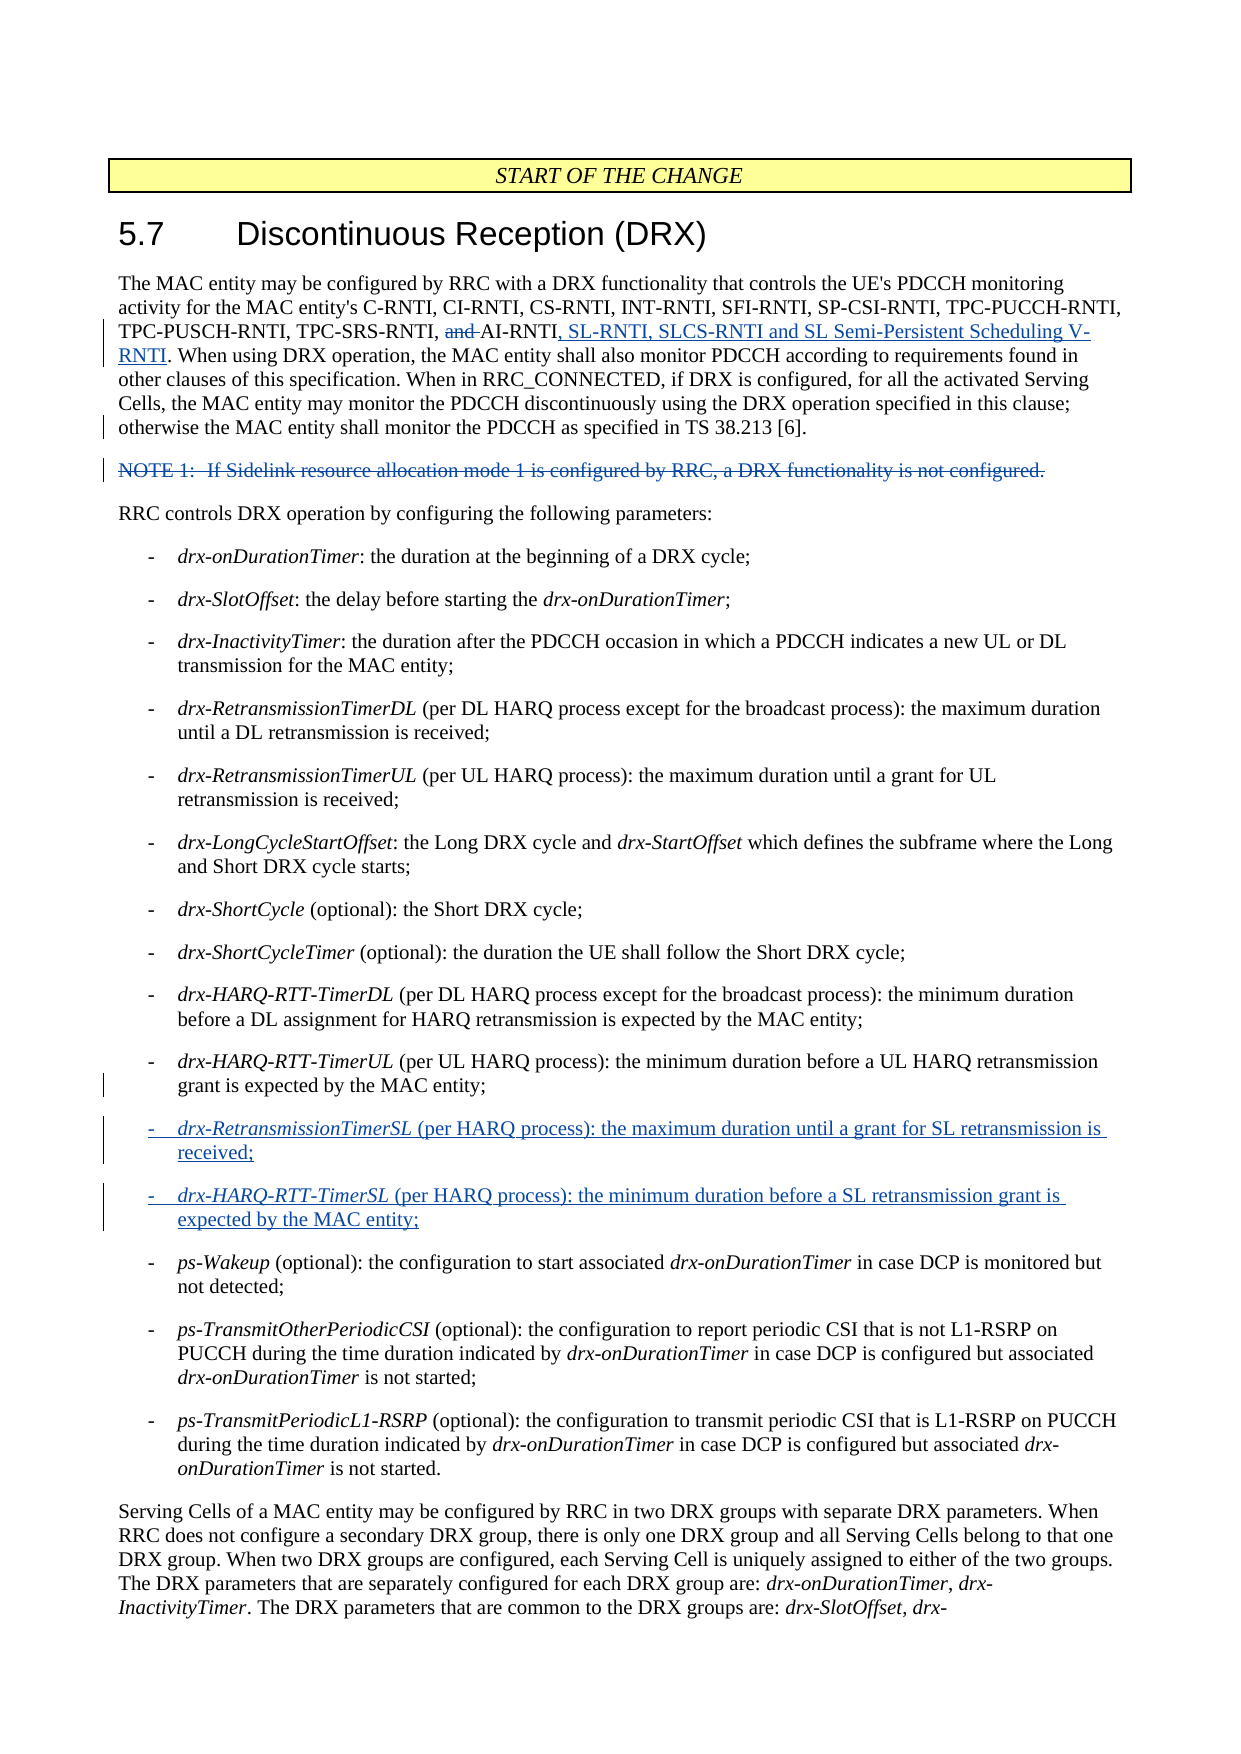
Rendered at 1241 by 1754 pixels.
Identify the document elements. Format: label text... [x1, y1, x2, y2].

text START OF THE CHANGE [110, 160, 1130, 191]
text - drx-ShortCycle (optional): the Short DRX cycle; [148, 897, 1122, 921]
text - ps-TransmitPeriodicL1-RSRP (optional): the configuration to transmit periodic CSI that is L1-RSRP on PUCCH during the time duration indicated by drx-onDurationTimer in case DCP is configured but associated drx-onDurationTimer is not started. [148, 1408, 1122, 1480]
text - drx-SlotOffset: the delay before starting the drx-onDurationTimer; [148, 586, 1122, 611]
text - drx-HARQ-RTT-TimerDL (per DL HARQ process except for the broadcast process): the minimum duration before a DL assignment for HARQ retransmission is expected by the MAC entity; [148, 982, 1122, 1031]
text - drx-RetransmissionTimerDL (per DL HARQ process except for the broadcast process): the maximum duration until a DL retransmission is received; [148, 696, 1122, 744]
text - drx-ShortCycleTimer (optional): the duration the UE shall follow the Short DRX cycle; [148, 939, 1122, 964]
text - drx-onDurationTimer: the duration at the beginning of a DRX cycle; [148, 544, 1122, 568]
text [118, 1499, 1122, 1619]
text RRC controls DRX operation by configuring the following parameters: [118, 501, 1122, 525]
text - drx-RetransmissionTimerUL (per UL HARQ process): the maximum duration until a grant for UL retransmission is received; [148, 763, 1122, 811]
text - ps-TransmitOtherPeriodicCSI (optional): the configuration to report periodic CSI that is not L1-RSRP on PUCCH during the time duration indicated by drx-onDurationTimer in case DCP is configured but associated drx-onDurationTimer is not started; [148, 1317, 1122, 1389]
text The MAC entity may be configured by RRC with a DRX functionality that controls the UE's PDCCH monitoring activity for the MAC entity's C-RNTI, CI-RNTI, CS-RNTI, INT-RNTI, SFI-RNTI, SP-CSI-RNTI, TPC-PUCCH-RNTI, TPC-PUSCH-RNTI, TPC-SRS-RNTI, AI-RNTI. When using DRX operation, the MAC entity shall also monitor PDCCH according to requirements found in other clauses of this specification. When in RRC_CONNECTED, if DRX is configured, for all the activated Serving Cells, the MAC entity may monitor the PDCCH discontinuously using the DRX operation specified in this clause; otherwise the MAC entity shall monitor the PDCCH as specified in TS 38.213 [6]. [118, 271, 1122, 439]
text - drx-HARQ-RTT-TimerUL (per UL HARQ process): the minimum duration before a UL HARQ retransmission grant is expected by the MAC entity; [148, 1049, 1122, 1097]
text - drx-InactivityTimer: the duration after the PDCCH occasion in which a PDCCH indicates a new UL or DL transmission for the MAC entity; [148, 629, 1122, 677]
text - ps-Wakeup (optional): the configuration to start associated drx-onDurationTimer in case DCP is monitored but not detected; [148, 1250, 1122, 1298]
text - drx-LongCycleStartOffset: the Long DRX cycle and drx-StartOffset which defines the subframe where the Long and Short DRX cycle starts; [148, 830, 1122, 878]
subtitle 5.7 Discontinuous Reception (DRX) [118, 214, 1122, 252]
